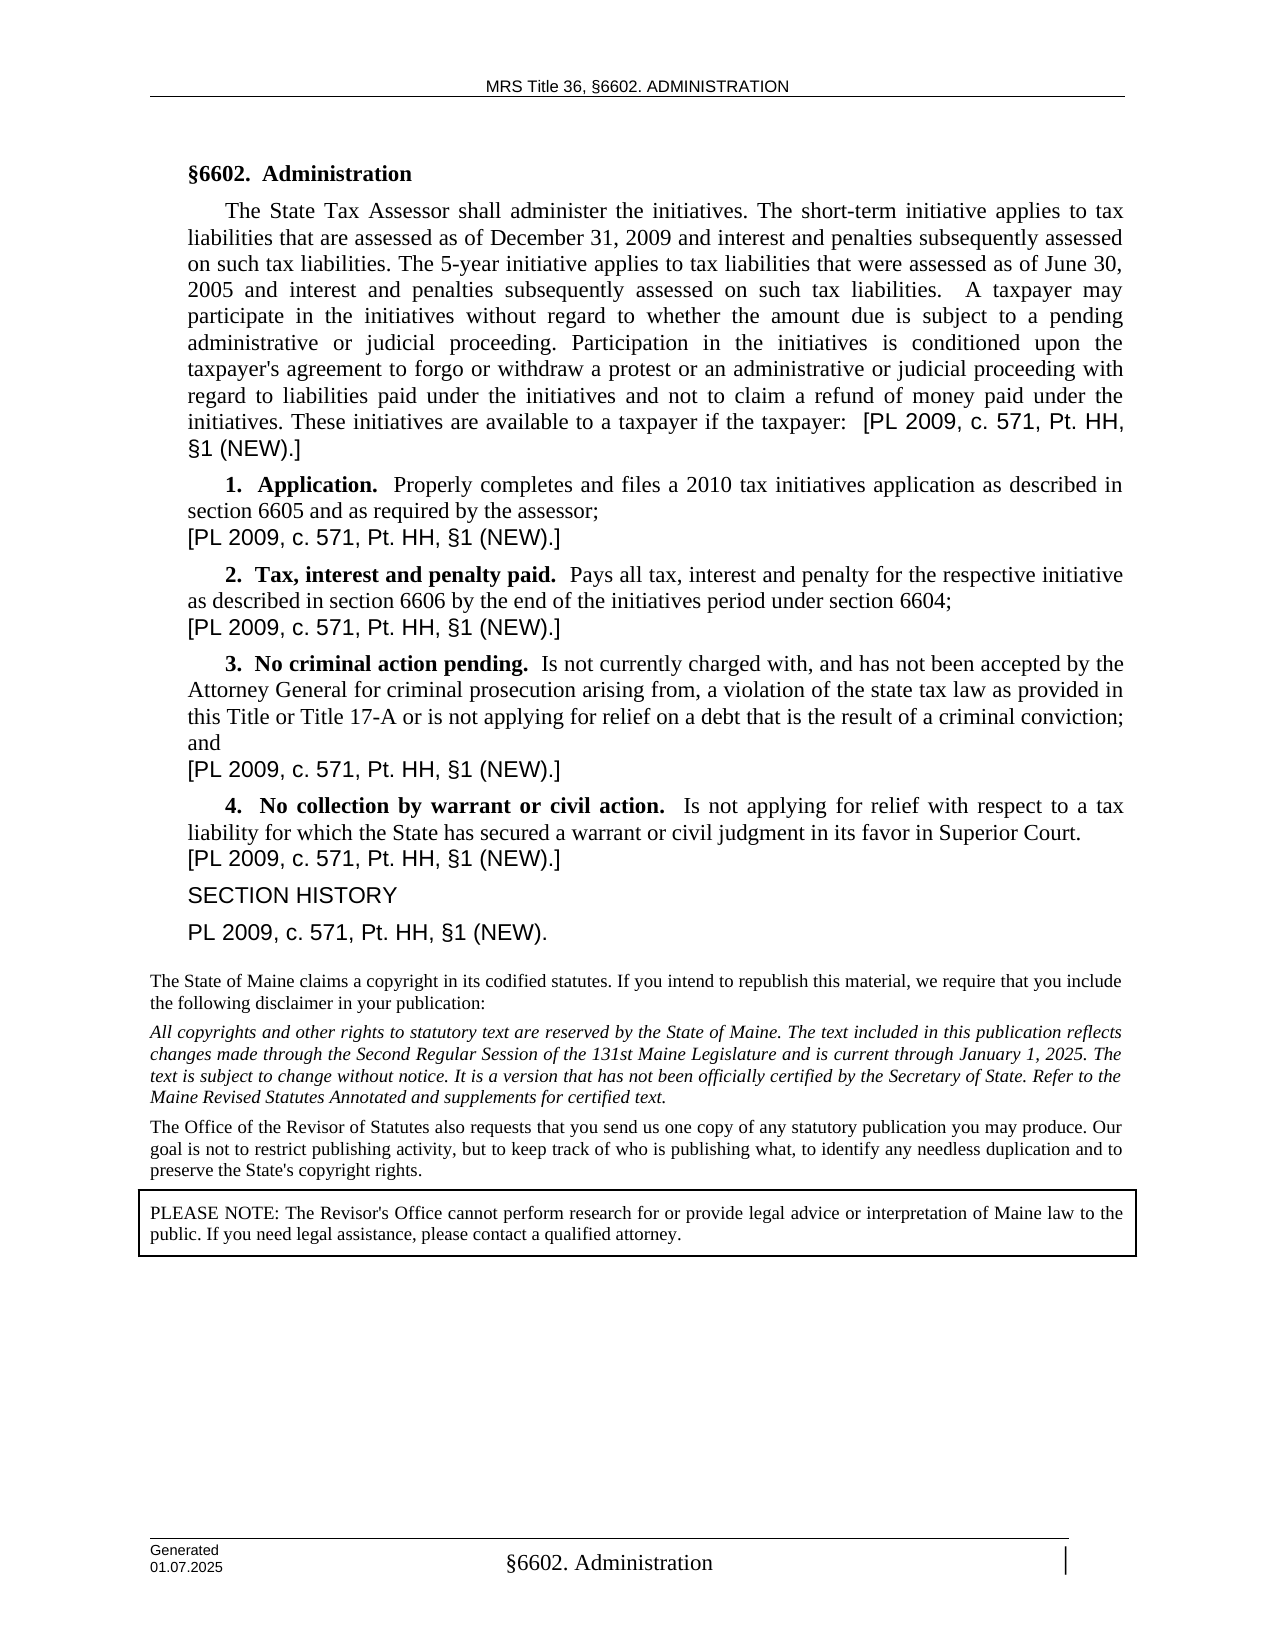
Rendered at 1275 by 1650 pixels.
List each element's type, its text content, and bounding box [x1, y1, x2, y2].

text PL 2009, c. 571, Pt. HH, §1 (NEW). [187, 919, 1125, 945]
text §6602. Administration [187, 160, 1125, 187]
text 4. No collection by warrant or civil action. Is not applying for relief with respect to a tax liability for which the State has secured a warrant or civil judgment in its favor in Superior Court. [187, 792, 1125, 845]
text PLEASE NOTE: The Revisor's Office cannot perform research for or provide legal advice or interpretation of Maine law to the public. If you need legal assistance, please contact a qualified attorney. [140, 1191, 1135, 1255]
text All copyrights and other rights to statutory text are reserved by the State of Maine. The text included in this publication reflects changes made through the Second Regular Session of the 131st Maine Legislature and is current through January 1, 2025 . The text is subject to change without notice. It is a version that has not been officially certified by the Secretary of State. Refer to the Maine Revised Statutes Annotated and supplements for certified text. [150, 1021, 1125, 1108]
text [PL 2009, c. 571, Pt. HH, §1 (NEW).] [187, 613, 1125, 640]
text [PL 2009, c. 571, Pt. HH, §1 (NEW).] [187, 524, 1125, 550]
text The State of Maine claims a copyright in its codified statutes. If you intend to republish this material, we require that you include the following disclaimer in your publication: [150, 970, 1125, 1013]
text 1. Application. Properly completes and files a 2010 tax initiatives application as described in section 6605 and as required by the assessor; [187, 471, 1125, 524]
text 2. Tax, interest and penalty paid. Pays all tax, interest and penalty for the respective initiative as described in section 6606 by the end of the initiatives period under section 6604; [187, 561, 1125, 613]
text The Office of the Revisor of Statutes also requests that you send us one copy of any statutory publication you may produce. Our goal is not to restrict publishing activity, but to keep track of who is publishing what, to identify any needless duplication and to preserve the State's copyright rights. [150, 1116, 1125, 1181]
text SECTION HISTORY [187, 882, 1125, 908]
text [PL 2009, c. 571, Pt. HH, §1 (NEW).] [187, 756, 1125, 782]
text 3. No criminal action pending. Is not currently charged with, and has not been accepted by the Attorney General for criminal prosecution arising from, a violation of the state tax law as provided in this Title or Title 17‑A or is not applying for relief on a debt that is the result of a criminal conviction; and [187, 650, 1125, 756]
text [PL 2009, c. 571, Pt. HH, §1 (NEW).] [187, 845, 1125, 871]
text The State Tax Assessor shall administer the initiatives. The short-term initiative applies to tax liabilities that are assessed as of December 31, 2009 and interest and penalties subsequently assessed on such tax liabilities. The 5-year initiative applies to tax liabilities that were assessed as of June 30, 2005 and interest and penalties subsequently assessed on such tax liabilities. A taxpayer may participate in the initiatives without regard to whether the amount due is subject to a pending administrative or judicial proceeding. Participation in the initiatives is conditioned upon the taxpayer's agreement to forgo or withdraw a protest or an administrative or judicial proceeding with regard to liabilities paid under the initiatives and not to claim a refund of money paid under the initiatives. These initiatives are available to a taxpayer if the taxpayer: [PL 2009, c. 571, Pt. HH, §1 (NEW).] [187, 197, 1125, 461]
